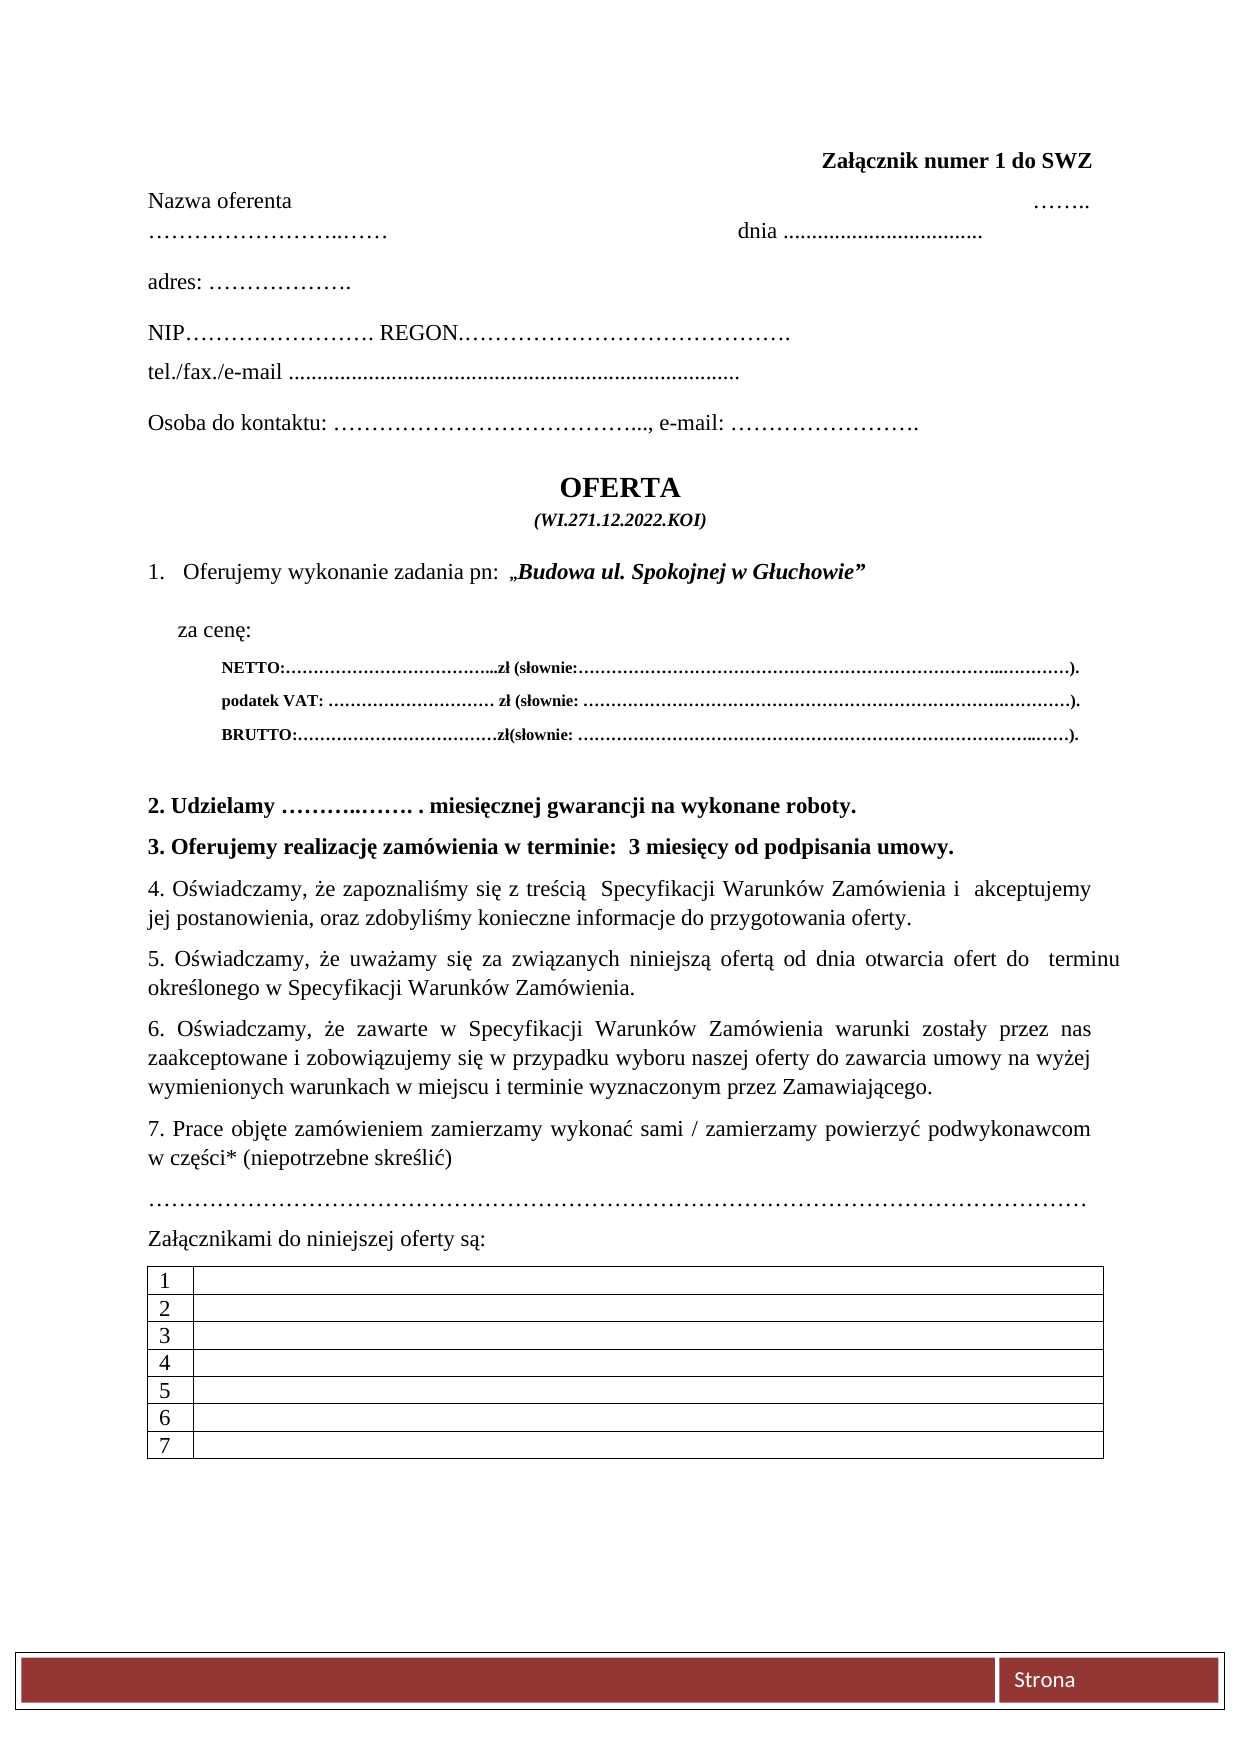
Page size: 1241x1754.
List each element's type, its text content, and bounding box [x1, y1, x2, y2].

text 3. Oferujemy realizację zamówienia w terminie: 3 miesięcy od podpisania umowy. [148, 833, 1093, 859]
table_cell [194, 1295, 1103, 1321]
text Osoba do kontaktu: …………………………………..., e-mail: ……………………. [148, 409, 1093, 436]
table_cell [194, 1322, 1103, 1348]
table_cell [194, 1432, 1103, 1458]
table_cell [194, 1404, 1103, 1431]
list Oferujemy wykonanie zadania pn: „Budowa ul. Spokojnej w Głuchowie” [148, 558, 1093, 584]
text Załącznik numer 1 do SWZ [148, 148, 1093, 174]
text OFERTA [148, 470, 1093, 504]
text BRUTTO:………………………………zł(słownie: ………………………………………………………………………..……). [148, 725, 1093, 744]
table_cell 3 [148, 1322, 193, 1348]
text (WI.271.12.2022.KOI) [148, 509, 1093, 530]
table_cell 7 [148, 1432, 193, 1458]
text 4. Oświadczamy, że zapoznaliśmy się z treścią Specyfikacji Warunków Zamówienia i akceptujemy jej postanowienia, oraz zdobyliśmy konieczne informacje do przygotowania oferty. [148, 875, 1093, 930]
text Załącznikami do niniejszej oferty są: [148, 1225, 1093, 1251]
text tel./fax./e-mail ............................................................................... [148, 358, 1093, 384]
table_cell 2 [148, 1295, 193, 1321]
text NIP……………………. REGON.……………………………………. [148, 319, 1093, 346]
text 7. Prace objęte zamówieniem zamierzamy wykonać sami / zamierzamy powierzyć podwykonawcom w części* (niepotrzebne skreślić) [148, 1115, 1093, 1170]
text NETTO:………………………………...zł (słownie:…………………………………………………………………..…………). [148, 658, 1093, 677]
table_cell 6 [148, 1404, 193, 1431]
list za cenę: [177, 587, 1093, 642]
table_cell [194, 1377, 1103, 1403]
table_cell 5 [148, 1377, 193, 1403]
text 5. Oświadczamy, że uważamy się za związanych niniejszą ofertą od dnia otwarcia ofert do terminu określonego w Specyfikacji Warunków Zamówienia. [148, 945, 1122, 1000]
table_header 1 [148, 1267, 193, 1294]
text Nazwa oferenta ……..……………………..…… dnia ................................... [148, 187, 1093, 244]
text …………………………………………………………………………………………………………… [148, 1185, 1093, 1212]
text adres: ………………. [148, 268, 1093, 295]
text 6. Oświadczamy, że zawarte w Specyfikacji Warunków Zamówienia warunki zostały przez nas zaakceptowane i zobowiązujemy się w przypadku wyboru naszej oferty do zawarcia umowy na wyżej wymienionych warunkach w miejscu i terminie wyznaczonym przez Zamawiającego. [148, 1016, 1093, 1100]
table_header [194, 1267, 1103, 1294]
text podatek VAT: ………………………… zł (słownie: ………………………………………………………………….…………). [148, 691, 1093, 710]
text 2. Udzielamy ………..……. . miesięcznej gwarancji na wykonane roboty. [148, 792, 1093, 818]
table_cell 4 [148, 1350, 193, 1376]
table_cell [194, 1350, 1103, 1376]
